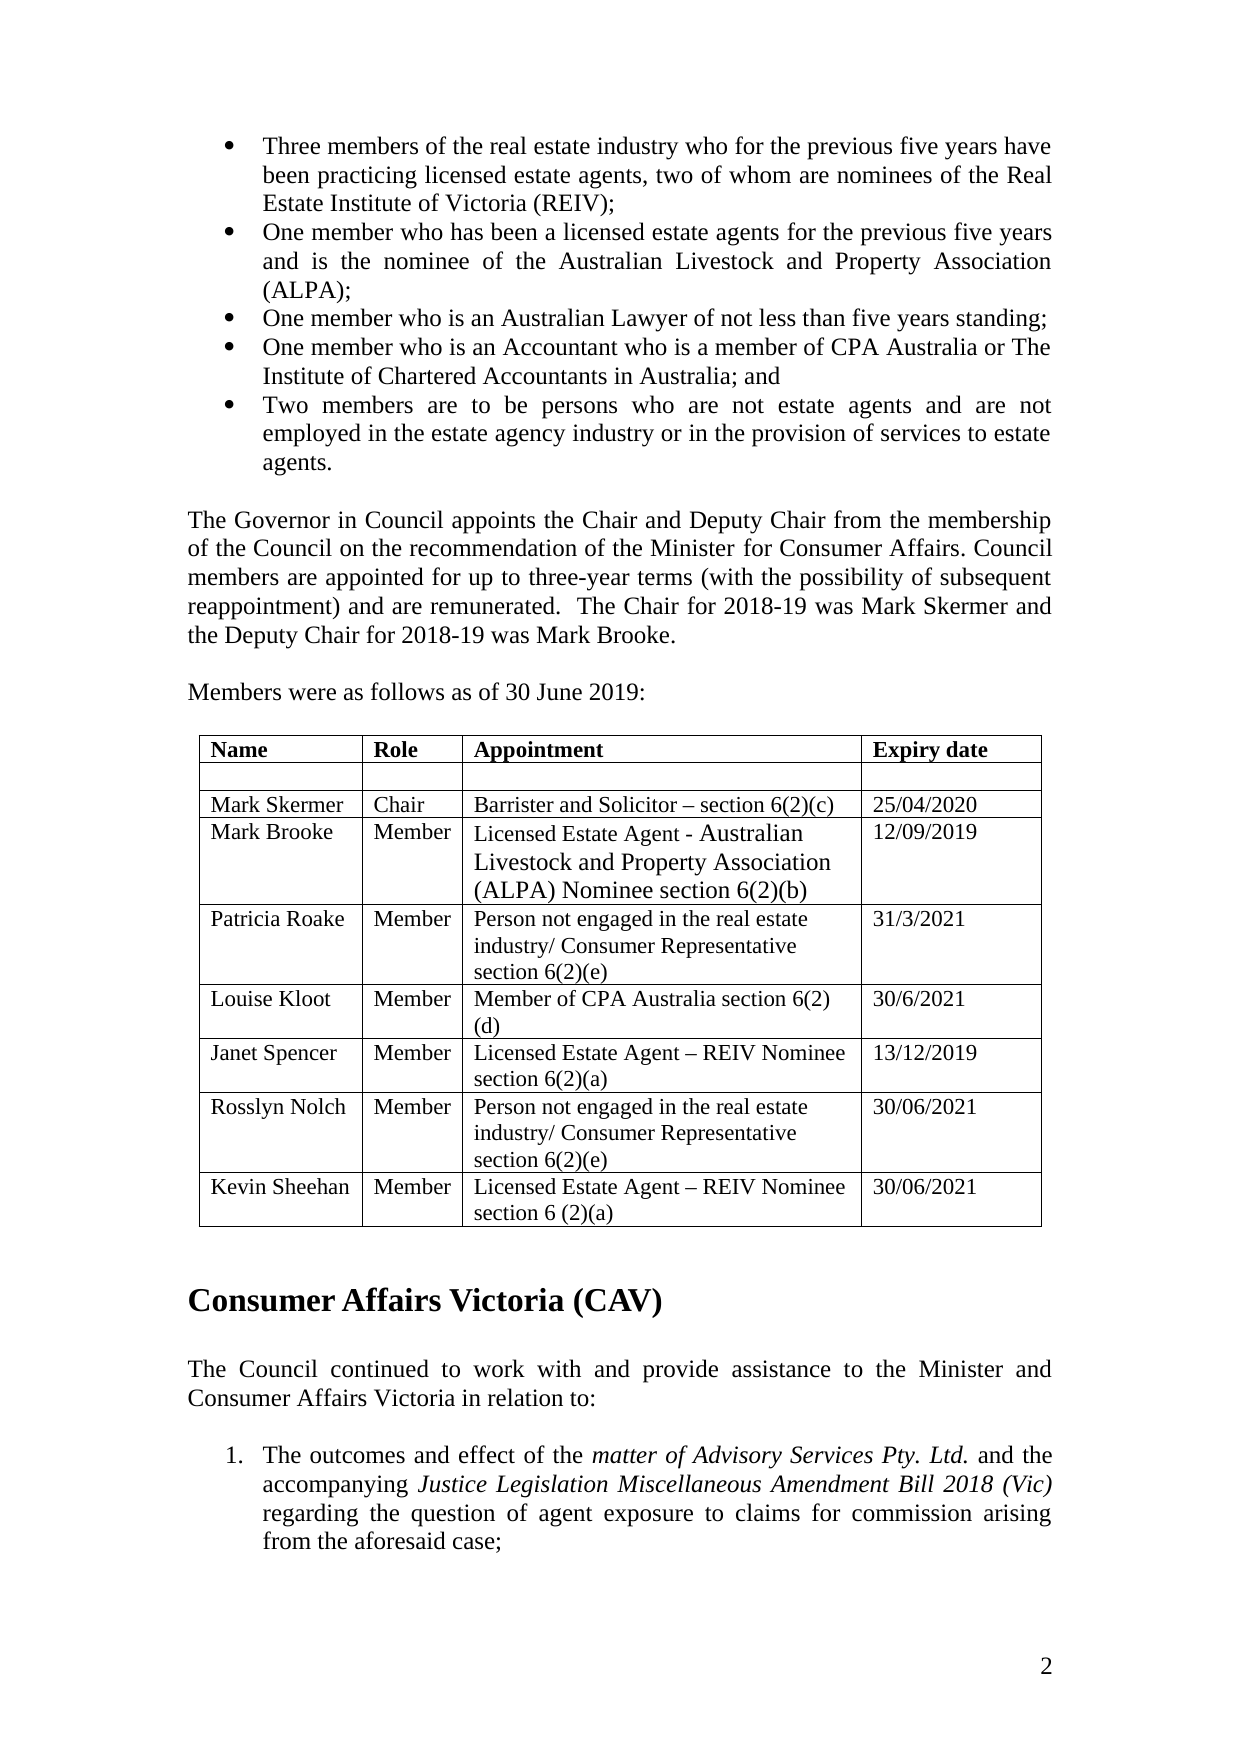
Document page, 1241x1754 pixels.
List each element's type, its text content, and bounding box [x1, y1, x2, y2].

table_cell Janet Spencer [200, 1039, 362, 1092]
table_header Appointment [463, 736, 861, 762]
table_cell Person not engaged in the real estate industry/ Consumer Representative section 6(2)(e) [463, 1093, 861, 1172]
table_cell Licensed Estate Agent – REIV Nominee section 6 (2)(a) [463, 1173, 861, 1226]
table_cell Person not engaged in the real estate industry/ Consumer Representative section 6(2)(e) [463, 905, 861, 984]
table_cell [363, 763, 462, 789]
table_cell Mark Brooke [200, 818, 362, 904]
list One member who is an Accountant who is a member of CPA Australia or The Institute of Chartered Accountants in Australia; and [225, 332, 1053, 390]
table_cell Member [363, 1039, 462, 1092]
table_cell 31/3/2021 [862, 905, 1041, 984]
table_cell Member of CPA Australia section 6(2)(d) [463, 985, 861, 1038]
table_cell 13/12/2019 [862, 1039, 1041, 1092]
table_cell Member [363, 985, 462, 1038]
table_cell Mark Skermer [200, 791, 362, 817]
table_header Expiry date [862, 736, 1041, 762]
table_header Role [363, 736, 462, 762]
table_cell [200, 763, 362, 789]
table_cell Rosslyn Nolch [200, 1093, 362, 1172]
list Three members of the real estate industry who for the previous five years have been practicing licensed estate agents, two of whom are nominees of the Real Estate Institute of Victoria (REIV); [225, 131, 1053, 217]
table_cell 30/06/2021 [862, 1173, 1041, 1226]
table_cell 25/04/2020 [862, 791, 1041, 817]
table_cell Member [363, 818, 462, 904]
list One member who is an Australian Lawyer of not less than five years standing; [225, 303, 1053, 332]
table_cell 30/06/2021 [862, 1093, 1041, 1172]
table_cell Barrister and Solicitor – section 6(2)(c) [463, 791, 861, 817]
table_cell Louise Kloot [200, 985, 362, 1038]
text The Governor in Council appoints the Chair and Deputy Chair from the membership of the Council on the recommendation of the Minister for Consumer Affairs. Council members are appointed for up to three-year terms (with the possibility of subsequent reappointment) and are remunerated. The Chair for 2018-19 was Mark Skermer and the Deputy Chair for 2018-19 was Mark Brooke. [187, 505, 1053, 648]
text The Council continued to work with and provide assistance to the Minister and Consumer Affairs Victoria in relation to: [187, 1354, 1053, 1411]
table_cell Member [363, 905, 462, 984]
text Members were as follows as of 30 June 2019: [187, 677, 1053, 706]
table_cell 30/6/2021 [862, 985, 1041, 1038]
table_cell Member [363, 1173, 462, 1226]
table_cell Member [363, 1093, 462, 1172]
list One member who has been a licensed estate agents for the previous five years and is the nominee of the Australian Livestock and Property Association (ALPA); [225, 217, 1053, 303]
table_cell Licensed Estate Agent – REIV Nominee section 6(2)(a) [463, 1039, 861, 1092]
list The outcomes and effect of the matter of Advisory Services Pty. Ltd. and the accompanying Justice Legislation Miscellaneous Amendment Bill 2018 (Vic) regarding the question of agent exposure to claims for commission arising from the aforesaid case; [225, 1440, 1053, 1555]
subtitle Consumer Affairs Victoria (CAV) [187, 1281, 1053, 1319]
table_cell Chair [363, 791, 462, 817]
table_cell Licensed Estate Agent - Australian Livestock and Property Association (ALPA) Nominee section 6(2)(b) [463, 818, 861, 904]
table_cell Patricia Roake [200, 905, 362, 984]
table_cell Kevin Sheehan [200, 1173, 362, 1226]
table_header Name [200, 736, 362, 762]
table_cell [463, 763, 861, 789]
list Two members are to be persons who are not estate agents and are not employed in the estate agency industry or in the provision of services to estate agents. [225, 390, 1053, 476]
table_cell [862, 763, 1041, 789]
table_cell 12/09/2019 [862, 818, 1041, 904]
